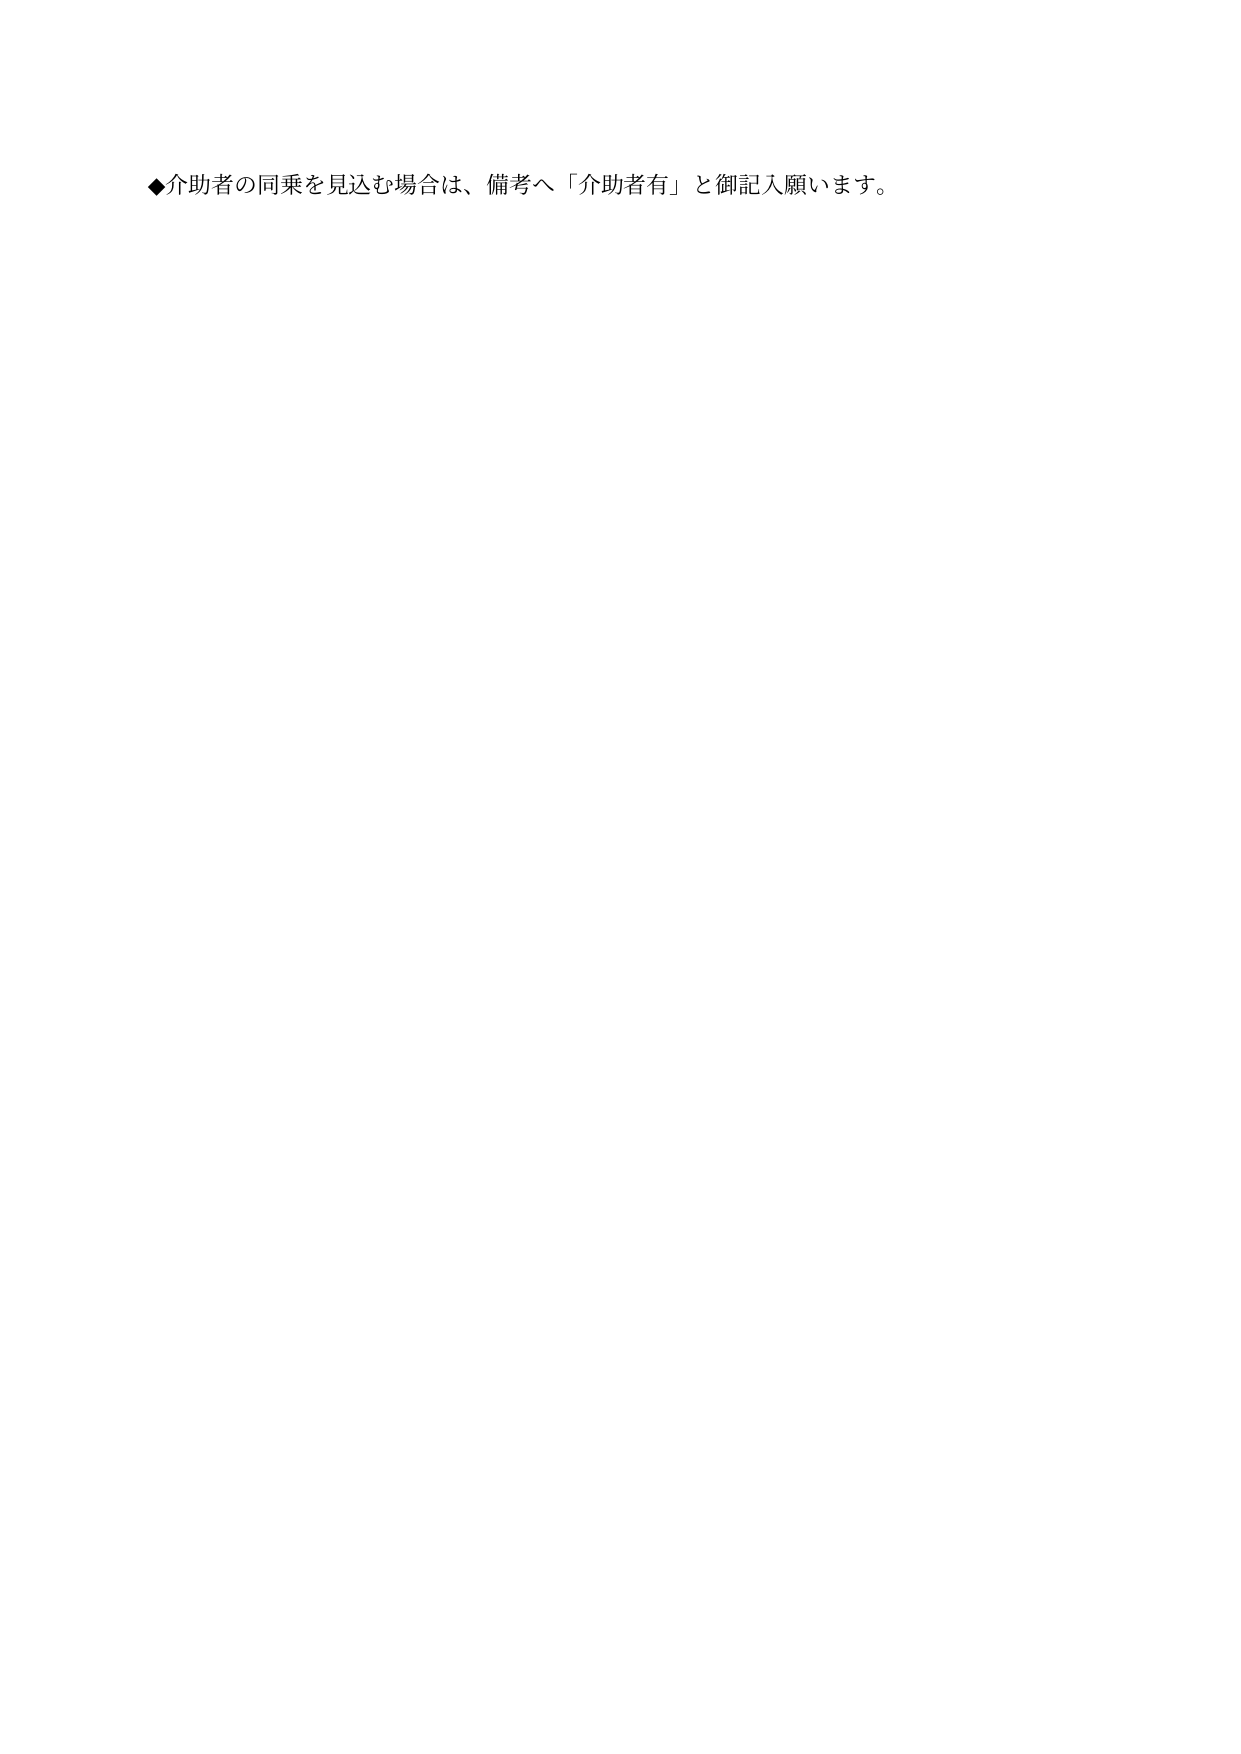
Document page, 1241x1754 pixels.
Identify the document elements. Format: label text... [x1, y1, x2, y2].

text ◆介助者の同乗を見込む場合は、備考へ「介助者有」と御記入願います。 [148, 164, 1092, 202]
